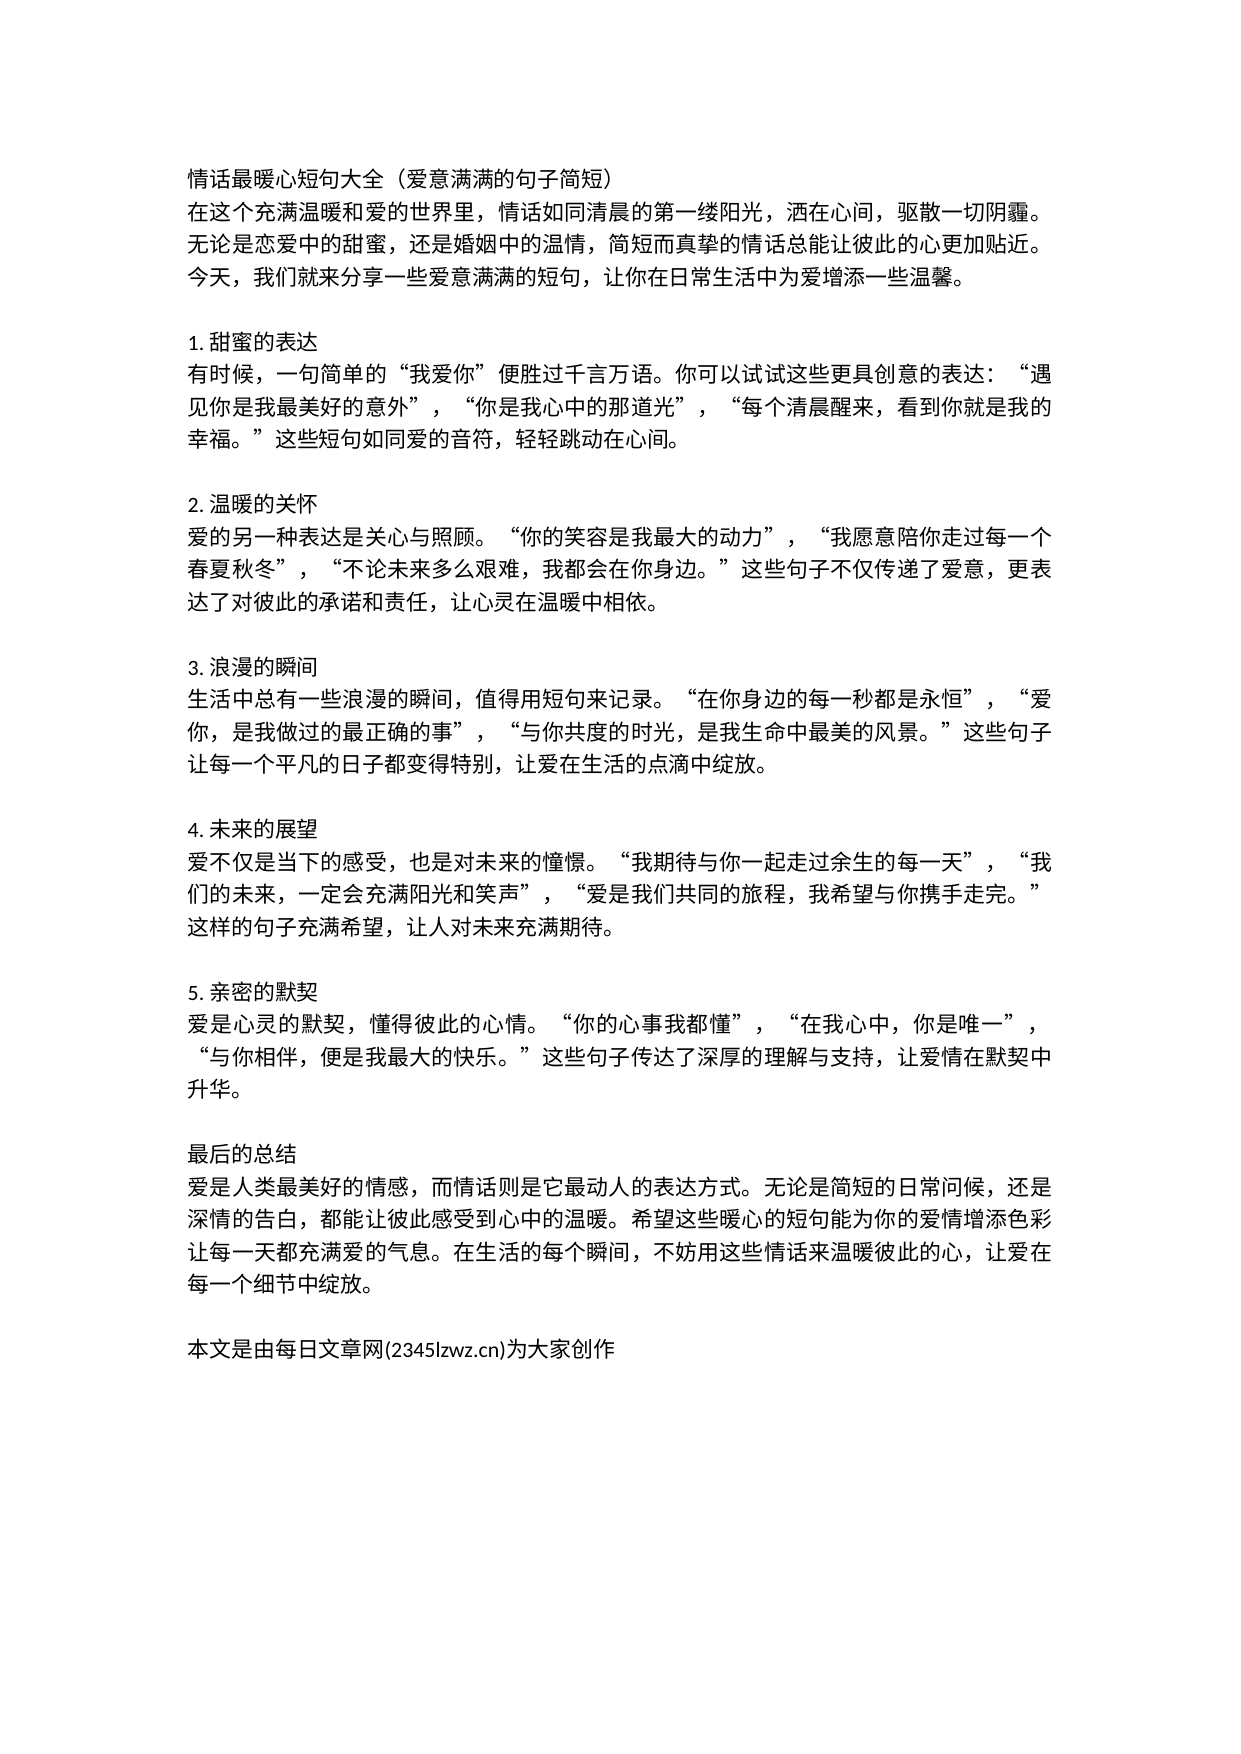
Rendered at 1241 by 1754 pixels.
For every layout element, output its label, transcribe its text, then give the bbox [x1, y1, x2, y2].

text 有时候，一句简单的“我爱你”便胜过千言万语。你可以试试这些更具创意的表达：“遇见你是我最美好的意外”，“你是我心中的那道光”，“每个清晨醒来，看到你就是我的幸福。”这些短句如同爱的音符，轻轻跳动在心间。 [187, 357, 1053, 454]
text 生活中总有一些浪漫的瞬间，值得用短句来记录。“在你身边的每一秒都是永恒”，“爱你，是我做过的最正确的事”，“与你共度的时光，是我生命中最美的风景。”这些句子让每一个平凡的日子都变得特别，让爱在生活的点滴中绽放。 [187, 682, 1053, 779]
text 5. 亲密的默契 [187, 974, 1053, 1007]
text 本文是由每日文章网(2345lzwz.cn)为大家创作 [187, 1332, 1053, 1364]
text 最后的总结 [187, 1137, 1053, 1169]
text 3. 浪漫的瞬间 [187, 649, 1053, 682]
text 爱的另一种表达是关心与照顾。“你的笑容是我最大的动力”，“我愿意陪你走过每一个春夏秋冬”，“不论未来多么艰难，我都会在你身边。”这些句子不仅传递了爱意，更表达了对彼此的承诺和责任，让心灵在温暖中相依。 [187, 519, 1053, 617]
text 爱是心灵的默契，懂得彼此的心情。“你的心事我都懂”，“在我心中，你是唯一”，“与你相伴，便是我最大的快乐。”这些句子传达了深厚的理解与支持，让爱情在默契中升华。 [187, 1007, 1053, 1104]
text 4. 未来的展望 [187, 812, 1053, 844]
text 2. 温暖的关怀 [187, 487, 1053, 519]
text 情话最暖心短句大全（爱意满满的句子简短） [187, 162, 1053, 194]
text 爱不仅是当下的感受，也是对未来的憧憬。“我期待与你一起走过余生的每一天”，“我们的未来，一定会充满阳光和笑声”，“爱是我们共同的旅程，我希望与你携手走完。”这样的句子充满希望，让人对未来充满期待。 [187, 844, 1053, 942]
text 爱是人类最美好的情感，而情话则是它最动人的表达方式。无论是简短的日常问候，还是深情的告白，都能让彼此感受到心中的温暖。希望这些暖心的短句能为你的爱情增添色彩，让每一天都充满爱的气息。在生活的每个瞬间，不妨用这些情话来温暖彼此的心，让爱在每一个细节中绽放。 [187, 1169, 1053, 1299]
text 1. 甜蜜的表达 [187, 324, 1053, 357]
text 在这个充满温暖和爱的世界里，情话如同清晨的第一缕阳光，洒在心间，驱散一切阴霾。无论是恋爱中的甜蜜，还是婚姻中的温情，简短而真挚的情话总能让彼此的心更加贴近。今天，我们就来分享一些爱意满满的短句，让你在日常生活中为爱增添一些温馨。 [187, 194, 1053, 292]
